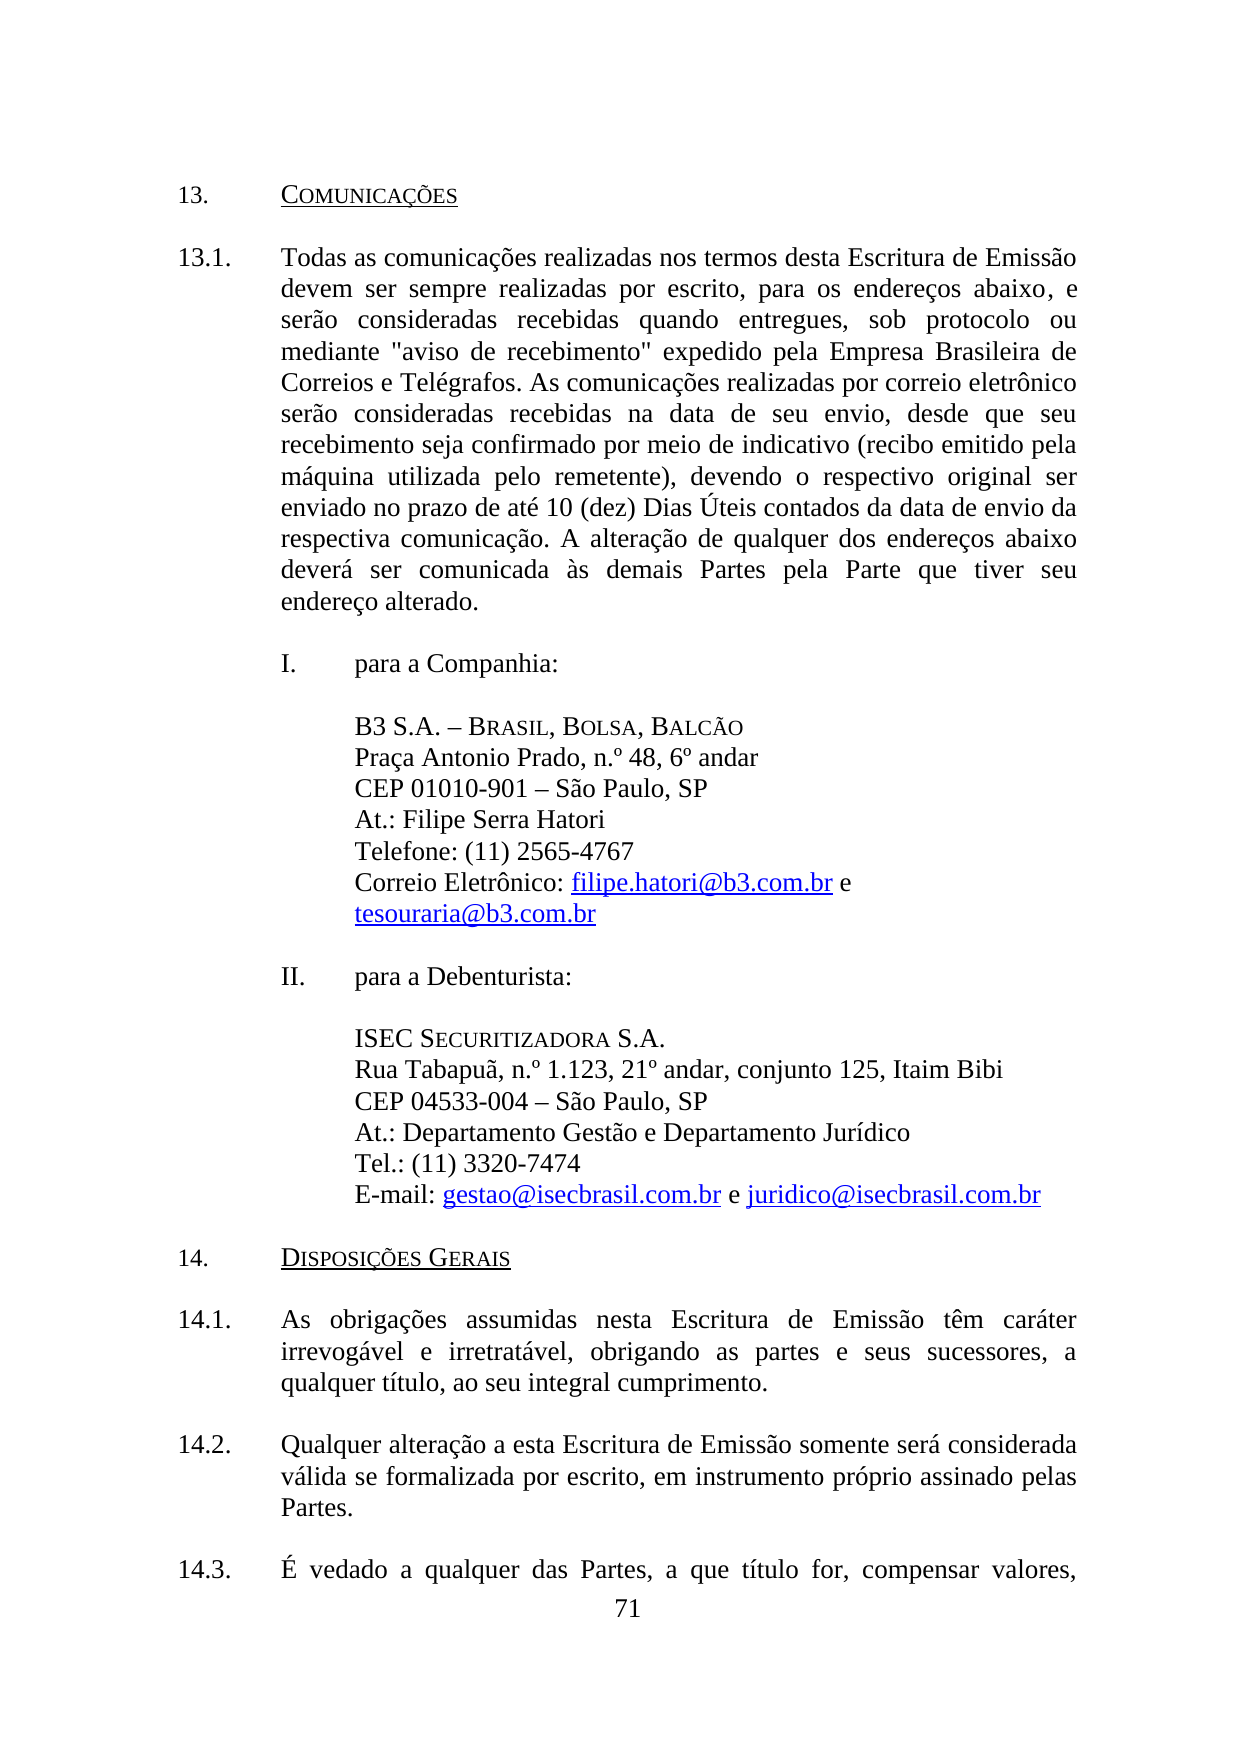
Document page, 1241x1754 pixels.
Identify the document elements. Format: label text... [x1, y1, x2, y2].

list CEP 01010-901 – São Paulo, SP [354, 773, 1078, 804]
list At.: Filipe Serra Hatori [354, 804, 1078, 835]
list CEP 04533-004 – São Paulo, SP [354, 1085, 1078, 1116]
list Comunicações [177, 179, 1078, 210]
list para a Debenturista: [281, 960, 1078, 991]
list As obrigações assumidas nesta Escritura de Emissão têm caráter irrevogável e irretratável, obrigando as partes e seus sucessores, a qualquer título, ao seu integral cumprimento. [177, 1304, 1078, 1398]
list Telefone: (11) 2565-4767 [354, 835, 1078, 866]
list Todas as comunicações realizadas nos termos desta Escritura de Emissão devem ser sempre realizadas por escrito, para os endereços abaixo, e serão consideradas recebidas quando entregues, sob protocolo ou mediante "aviso de recebimento" expedido pela Empresa Brasileira de Correios e Telégrafos. As comunicações realizadas por correio eletrônico serão consideradas recebidas na data de seu envio, desde que seu recebimento seja confirmado por meio de indicativo (recibo emitido pela máquina utilizada pelo remetente), devendo o respectivo original ser enviado no prazo de até 10 (dez) Dias Úteis contados da data de envio da respectiva comunicação. A alteração de qualquer dos endereços abaixo deverá ser comunicada às demais Partes pela Parte que tiver seu endereço alterado. [177, 241, 1078, 616]
list para a Companhia: [281, 648, 1078, 679]
list Rua Tabapuã, n.º 1.123, 21º andar, conjunto 125, Itaim Bibi [354, 1054, 1078, 1085]
list Correio Eletrônico: filipe.hatori@b3.com.br e tesouraria@b3.com.br [354, 866, 1078, 929]
list Qualquer alteração a esta Escritura de Emissão somente será considerada válida se formalizada por escrito, em instrumento próprio assinado pelas Partes. [177, 1429, 1078, 1523]
list Tel.: (11) 3320-7474 [354, 1148, 1078, 1179]
list ISEC Securitizadora S.A. [354, 1023, 1078, 1054]
list At.: Departamento Gestão e Departamento Jurídico [354, 1116, 1078, 1148]
list Praça Antonio Prado, n.º 48, 6º andar [354, 741, 1078, 773]
list E-mail: gestao@isecbrasil.com.br e juridico@isecbrasil.com.br [354, 1179, 1078, 1210]
list Disposições Gerais [177, 1241, 1078, 1273]
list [177, 1554, 1078, 1585]
list B3 S.A. – Brasil, Bolsa, Balcão [354, 710, 1078, 741]
